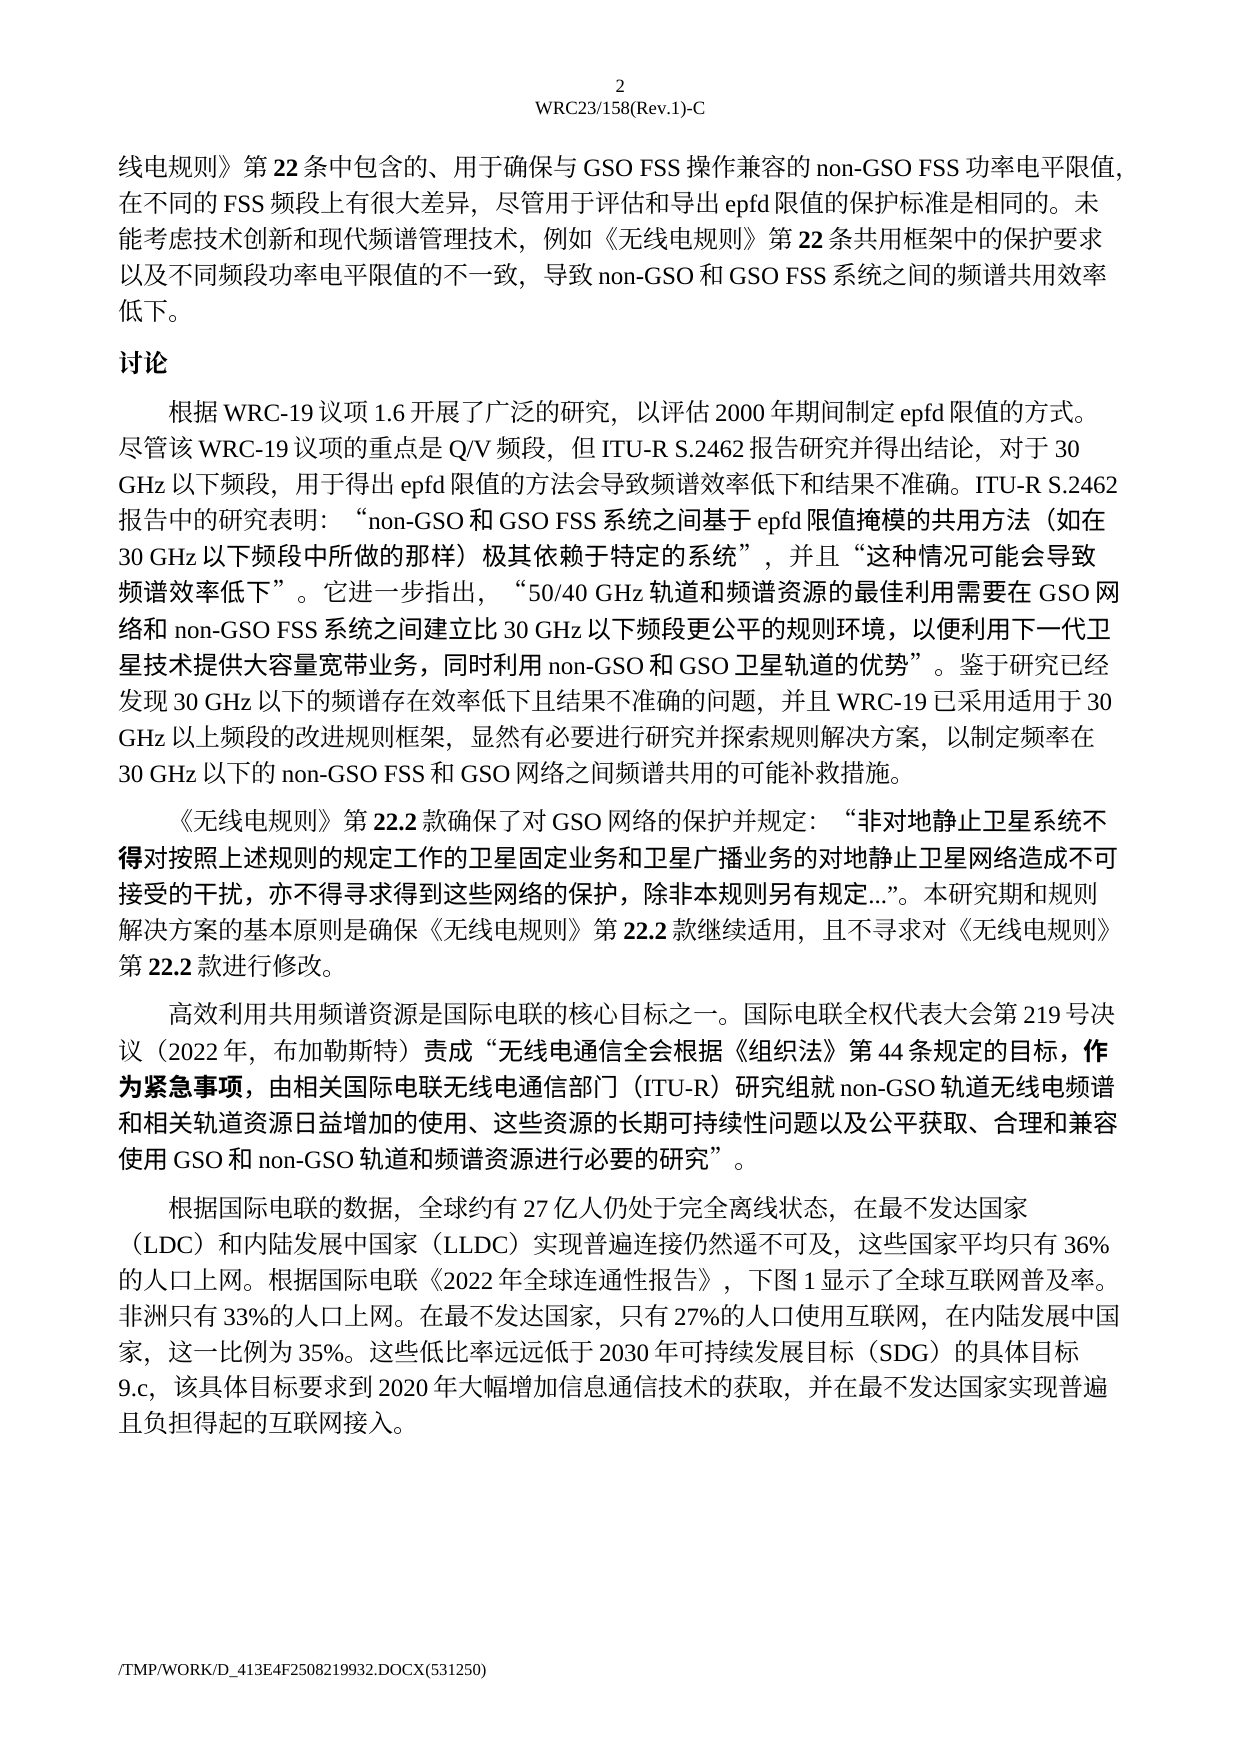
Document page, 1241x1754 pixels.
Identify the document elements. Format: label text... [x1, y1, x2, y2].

text 根据国际电联的数据，全球约有27亿人仍处于完全离线状态，在最不发达国家（LDC）和内陆发展中国家（LLDC）实现普遍连接仍然遥不可及，这些国家平均只有36%的人口上网。根据国际电联《2022年全球连通性报告》，下图1显示了全球互联网普及率。非洲只有33%的人口上网。在最不发达国家，只有27%的人口使用互联网，在内陆发展中国家，这一比例为35%。这些低比率远远低于2030年可持续发展目标（SDG）的具体目标9.c，该具体目标要求到2020年大幅增加信息通信技术的获取，并在最不发达国家实现普遍且负担得起的互联网接入。 [118, 1188, 1122, 1440]
text 高效利用共用频谱资源是国际电联的核心目标之一。国际电联全权代表大会第219号决议（2022年，布加勒斯特）责成“无线电通信全会根据《组织法》第44条规定的目标，作为紧急事项，由相关国际电联无线电通信部门（ITU-R）研究组就non-GSO轨道无线电频谱和相关轨道资源日益增加的使用、这些资源的长期可持续性问题以及公平获取、合理和兼容使用GSO和non-GSO轨道和频谱资源进行必要的研究”。 [118, 995, 1122, 1176]
subtitle 讨论 [118, 344, 1122, 380]
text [118, 148, 1122, 327]
text 根据WRC-19议项1.6开展了广泛的研究，以评估2000年期间制定epfd限值的方式。尽管该WRC-19议项的重点是Q/V频段，但ITU-R S.2462报告研究并得出结论，对于30 GHz以下频段，用于得出epfd限值的方法会导致频谱效率低下和结果不准确。ITU-R S.2462报告中的研究表明：“non-GSO和GSO FSS系统之间基于epfd限值掩模的共用方法（如在30 GHz以下频段中所做的那样）极其依赖于特定的系统”，并且“这种情况可能会导致频谱效率低下”。它进一步指出，“50/40 GHz轨道和频谱资源的最佳利用需要在GSO网络和non-GSO FSS系统之间建立比30 GHz以下频段更公平的规则环境，以便利用下一代卫星技术提供大容量宽带业务，同时利用non-GSO和GSO卫星轨道的优势”。鉴于研究已经发现30 GHz以下的频谱存在效率低下且结果不准确的问题，并且WRC-19已采用适用于30 GHz以上频段的改进规则框架，显然有必要进行研究并探索规则解决方案，以制定频率在30 GHz以下的non-GSO FSS和GSO网络之间频谱共用的可能补救措施。 [118, 392, 1122, 789]
text 《无线电规则》第22.2款确保了对GSO网络的保护并规定：“非对地静止卫星系统不得对按照上述规则的规定工作的卫星固定业务和卫星广播业务的对地静止卫星网络造成不可接受的干扰，亦不得寻求得到这些网络的保护，除非本规则另有规定...”。本研究期和规则解决方案的基本原则是确保《无线电规则》第22.2款继续适用，且不寻求对《无线电规则》第22.2款进行修改。 [118, 802, 1122, 982]
